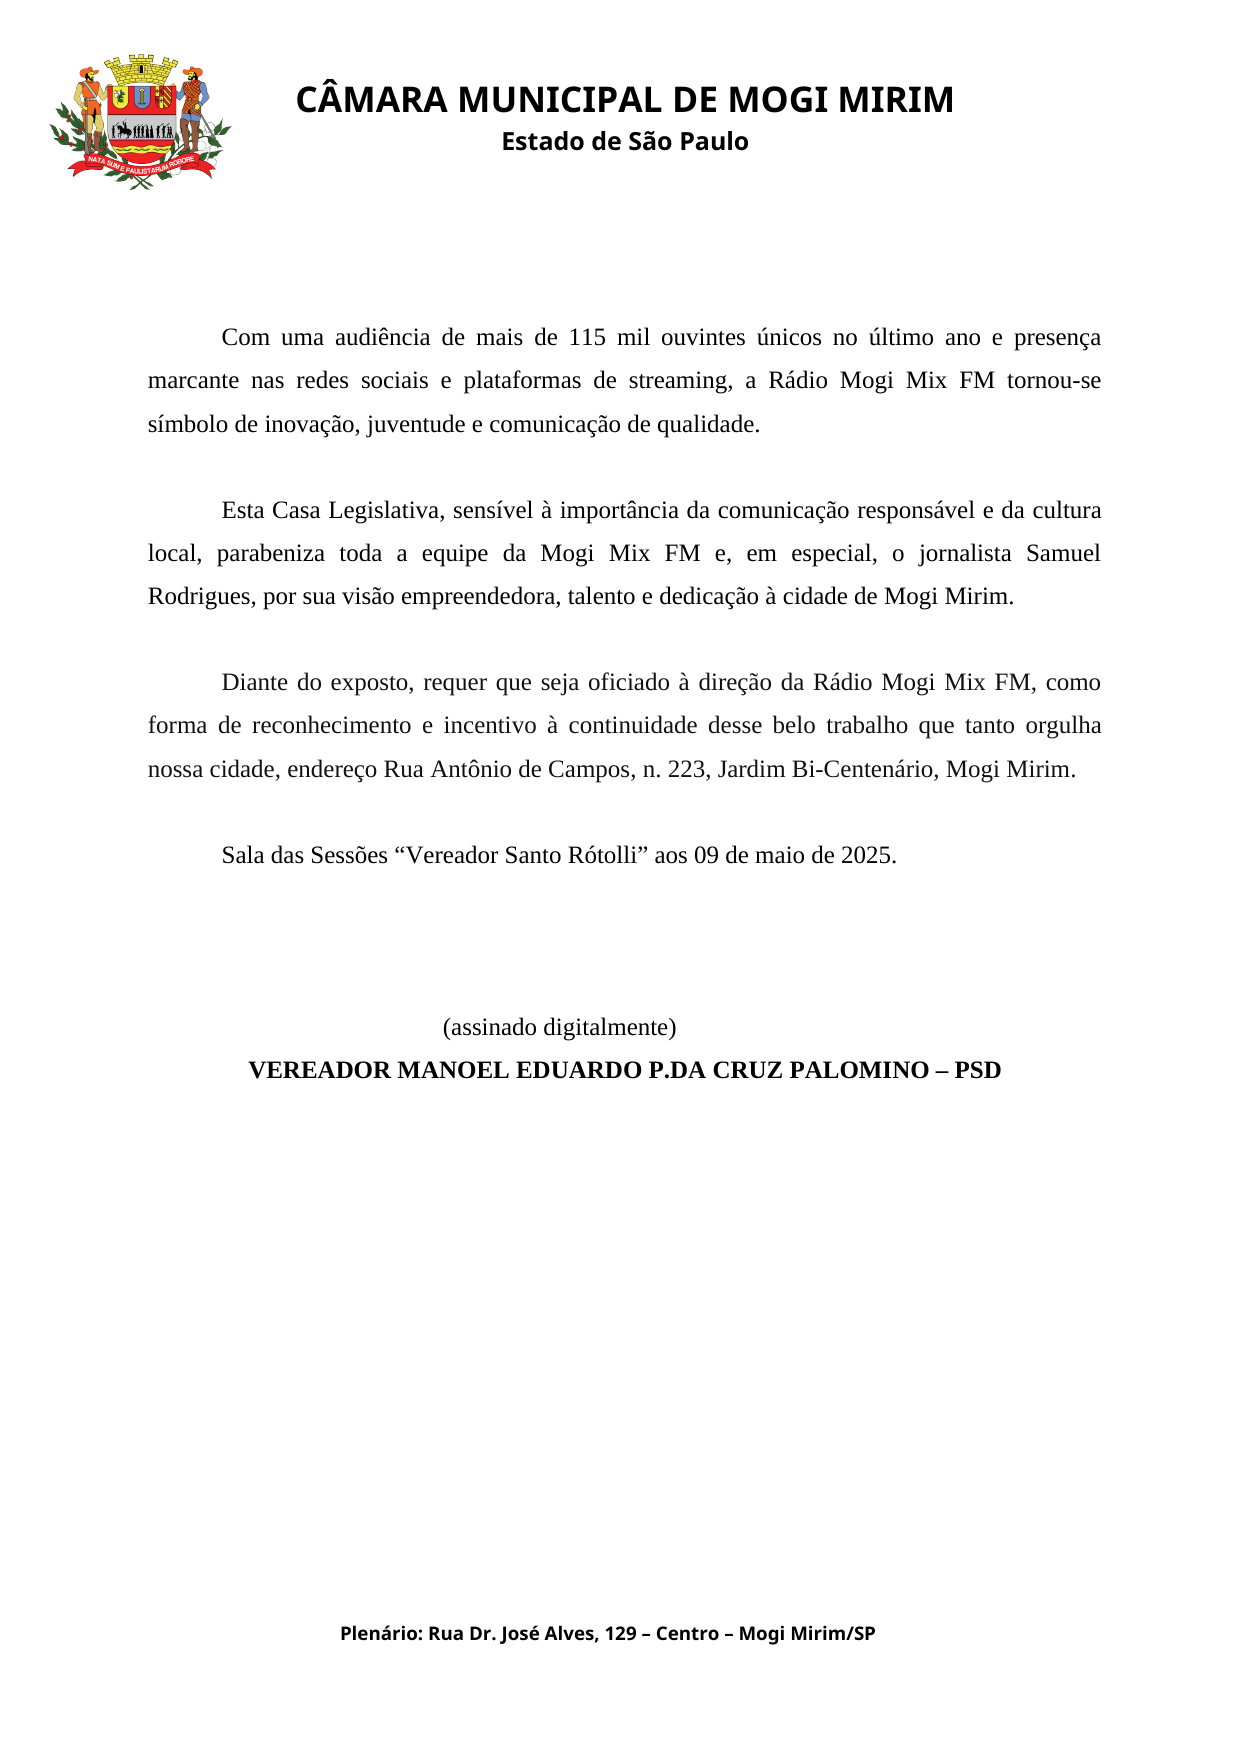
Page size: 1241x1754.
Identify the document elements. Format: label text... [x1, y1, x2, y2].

text Diante do exposto, requer que seja oficiado à direção da Rádio Mogi Mix FM, como forma de reconhecimento e incentivo à continuidade desse belo trabalho que tanto orgulha nossa cidade, endereço Rua Antônio de Campos, n. 223, Jardim Bi-Centenário, Mogi Mirim. [148, 667, 1103, 711]
text Esta Casa Legislativa, sensível à importância da comunicação responsável e da cultura local, parabeniza toda a equipe da Mogi Mix FM e, em especial, o jornalista Samuel Rodrigues, por sua visão empreendedora, talento e dedicação à cidade de Mogi Mirim. [148, 495, 1103, 610]
text (assinado digitalmente) [148, 1012, 1103, 1041]
picture [26, 42, 253, 202]
text Com uma audiência de mais de 115 mil ouvintes únicos no último ano e presença marcante nas redes sociais e plataformas de streaming, a Rádio Mogi Mix FM tornou-se símbolo de inovação, juventude e comunicação de qualidade. [148, 322, 1103, 437]
text VEREADOR MANOEL EDUARDO P.DA CRUZ PALOMINO – PSD [148, 1056, 1103, 1084]
text Sala das Sessões “Vereador Santo Rótolli” aos 09 de maio de 2025. [148, 840, 1103, 869]
text Diante do exposto, requer que seja oficiado à direção da Rádio Mogi Mix FM, como forma de reconhecimento e incentivo à continuidade desse belo trabalho que tanto orgulha nossa cidade, endereço Rua Antônio de Campos, n. 223, Jardim Bi-Centenário, Mogi Mirim. [148, 739, 1103, 782]
